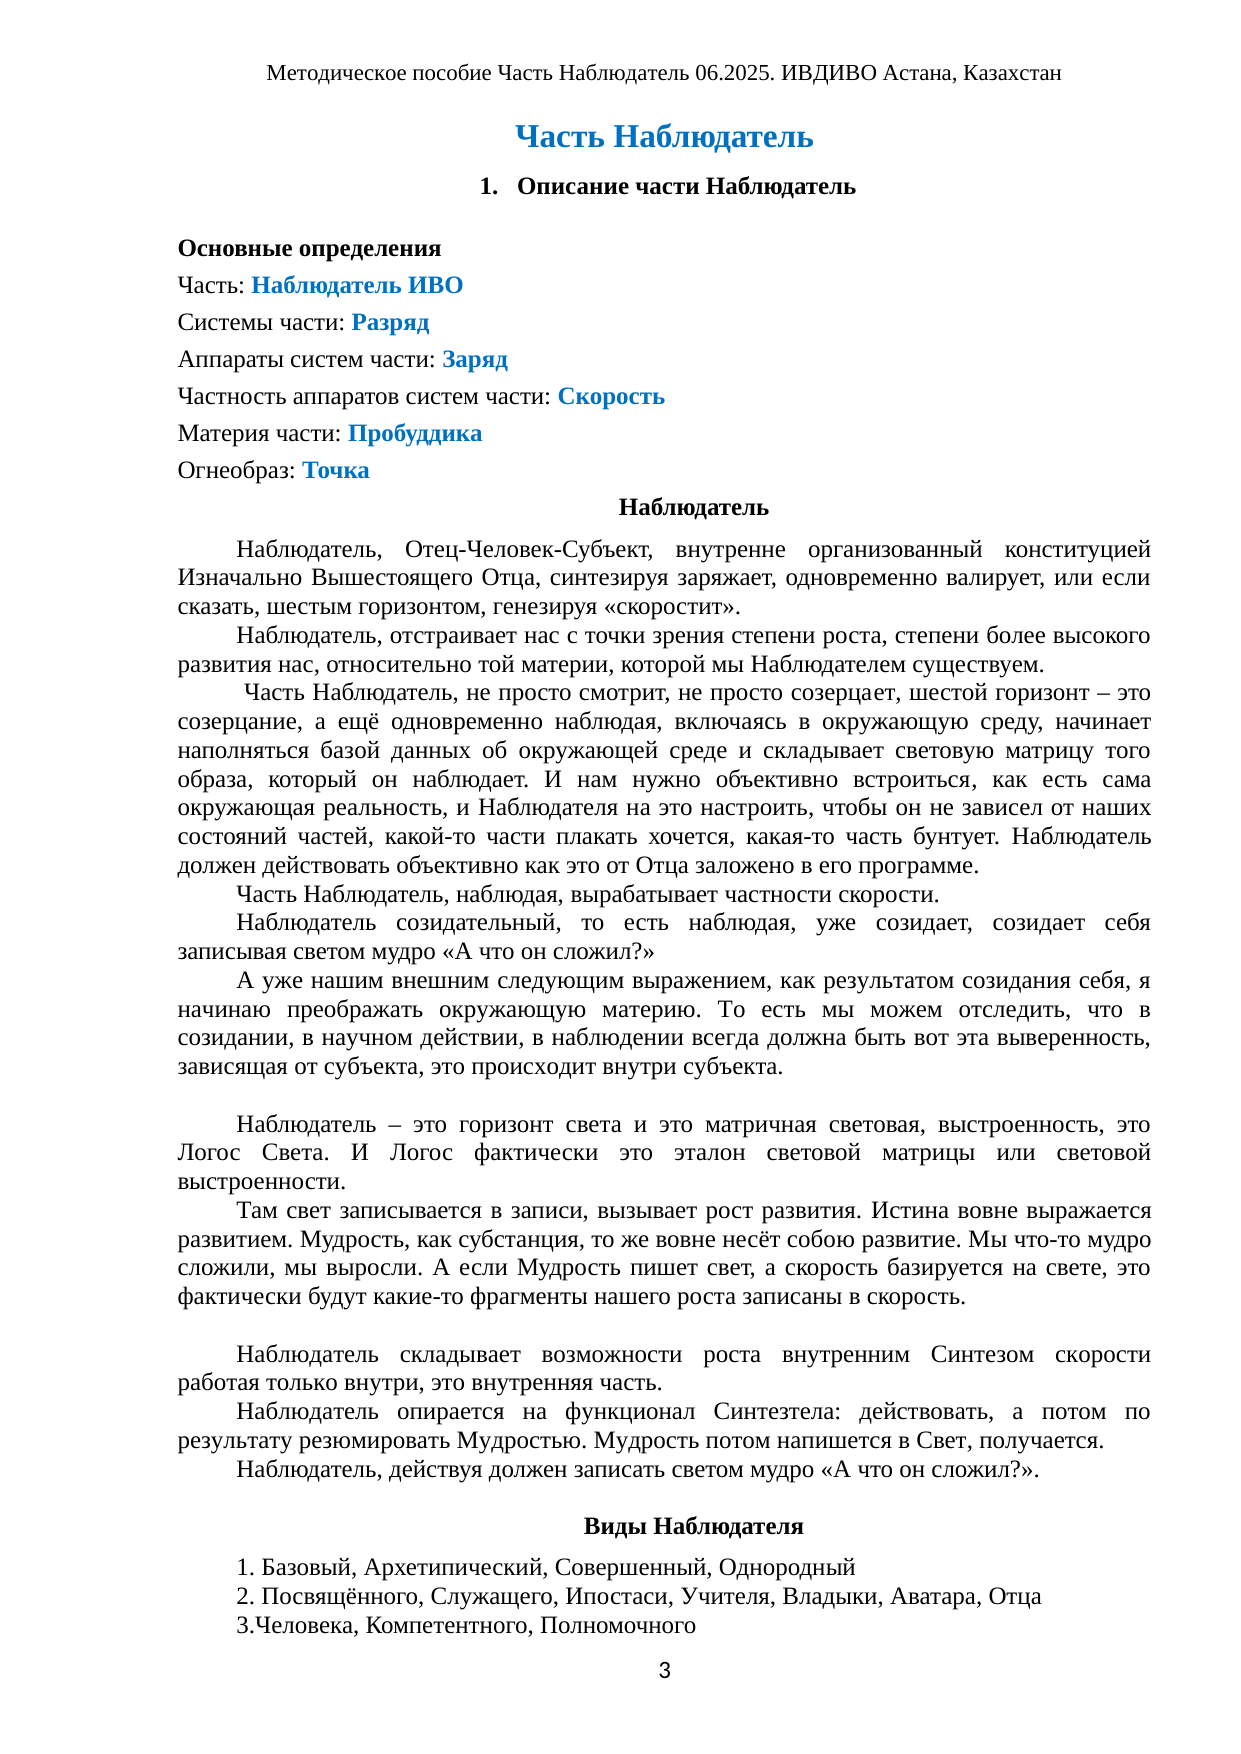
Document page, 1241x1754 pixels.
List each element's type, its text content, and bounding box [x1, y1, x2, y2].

text Наблюдатель – это горизонт света и это матричная световая, выстроенность, это Логос Света. И Логос фактически это эталон световой матрицы или световой выстроенности. [177, 1109, 1152, 1195]
text Системы части: Разряд [177, 307, 1152, 336]
list Описание части Наблюдатель [479, 171, 1152, 200]
text Там свет записывается в записи, вызывает рост развития. Истина вовне выражается развитием. Мудрость, как субстанция, то же вовне несёт собою развитие. Мы что-то мудро сложили, мы выросли. А если Мудрость пишет свет, а скорость базируется на свете, это фактически будут какие-то фрагменты нашего роста записаны в скорость. [177, 1195, 1152, 1310]
text Наблюдатель, Отец-Человек-Субъект, внутренне организованный конституцией Изначально Вышестоящего Отца, синтезируя заряжает, одновременно валирует, или если сказать, шестым горизонтом, генезируя «скоростит». [177, 534, 1152, 620]
text Наблюдатель, действуя должен записать светом мудро «А что он сложил?». [177, 1454, 1152, 1482]
text Огнеобраз: Точка [177, 455, 1152, 484]
text Наблюдатель складывает возможности роста внутренним Синтезом скорости работая только внутри, это внутренняя часть. [177, 1339, 1152, 1396]
text Аппараты систем части: Заряд [177, 344, 1152, 373]
text 1. Базовый, Архетипический, Совершенный, Однородный [177, 1552, 1152, 1581]
text Наблюдатель [177, 492, 1152, 521]
text 3.Человека, Компетентного, Полномочного [177, 1610, 1152, 1639]
text Часть Наблюдатель [177, 116, 1152, 154]
text Наблюдатель созидательный, то есть наблюдая, уже созидает, созидает себя записывая светом мудро «А что он сложил?» [177, 907, 1152, 965]
text А уже нашим внешним следующим выражением, как результатом созидания себя, я начинаю преображать окружающую материю. То есть мы можем отследить, что в созидании, в научном действии, в наблюдении всегда должна быть вот эта выверенность, зависящая от субъекта, это происходит внутри субъекта. [177, 965, 1152, 1080]
text Наблюдатель, отстраивает нас с точки зрения степени роста, степени более высокого развития нас, относительно той материи, которой мы Наблюдателем существуем. [177, 620, 1152, 677]
text Материя части: Пробуддика [177, 418, 1152, 447]
text Виды Наблюдателя [177, 1511, 1152, 1540]
text Наблюдатель опирается на функционал Синтезтела: действовать, а потом по результату резюмировать Мудростью. Мудрость потом напишется в Свет, получается. [177, 1396, 1152, 1454]
text Часть Наблюдатель, не просто смотрит, не просто созерцает, шестой горизонт – это созерцание, а ещё одновременно наблюдая, включаясь в окружающую среду, начинает наполняться базой данных об окружающей среде и складывает световую матрицу того образа, который он наблюдает. И нам нужно объективно встроиться, как есть сама окружающая реальность, и Наблюдателя на это настроить, чтобы он не зависел от наших состояний частей, какой-то части плакать хочется, какая-то часть бунтует. Наблюдатель должен действовать объективно как это от Отца заложено в его программе. [177, 677, 1152, 879]
text Основные определения [177, 233, 1152, 262]
text 2. Посвящённого, Служащего, Ипостаси, Учителя, Владыки, Аватара, Отца [177, 1581, 1152, 1610]
text Частность аппаратов систем части: Скорость [177, 381, 1152, 410]
text Часть: Наблюдатель ИВО [177, 270, 1152, 299]
text Часть Наблюдатель, наблюдая, вырабатывает частности скорости. [177, 879, 1152, 907]
